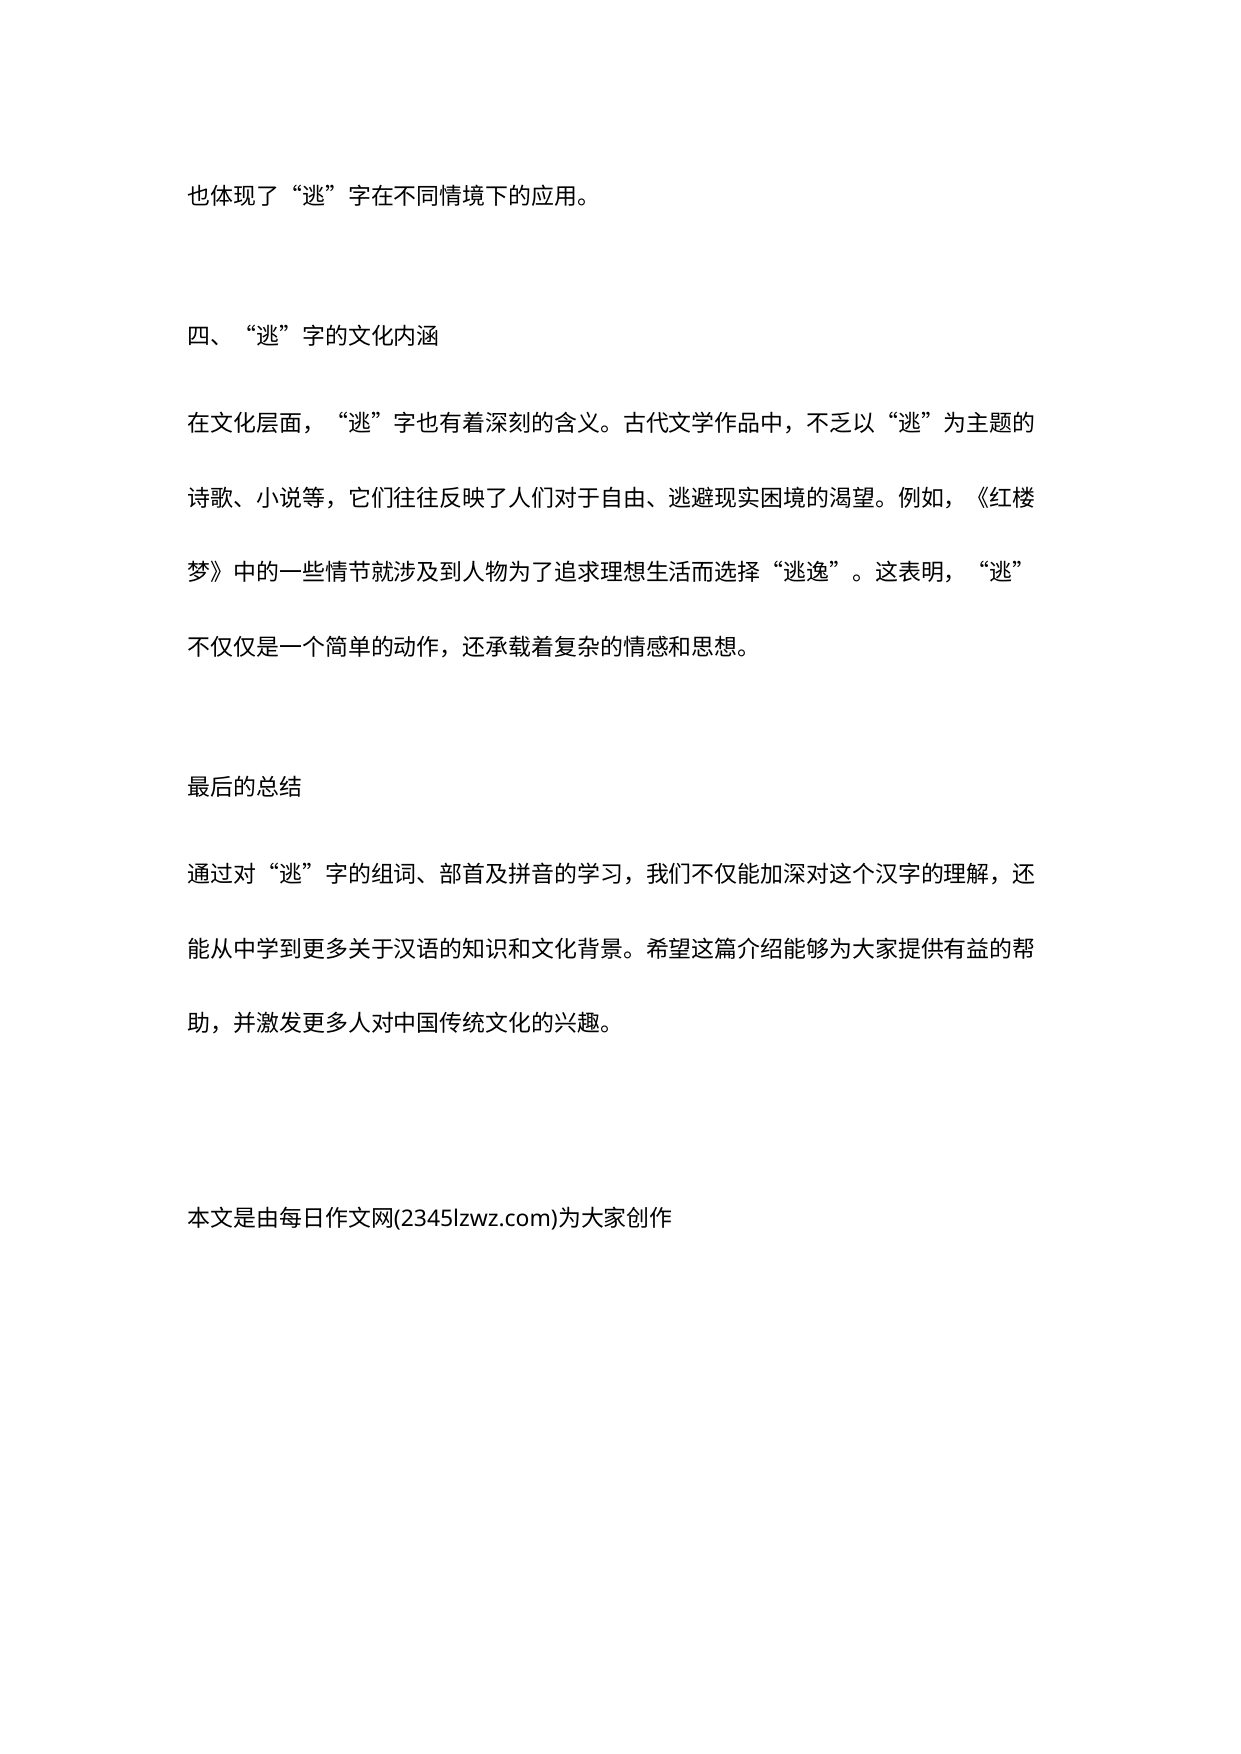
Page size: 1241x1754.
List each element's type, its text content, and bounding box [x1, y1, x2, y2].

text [187, 162, 1053, 227]
text 本文是由每日作文网(2345lzwz.com)为大家创作 [187, 1184, 1053, 1249]
text 在文化层面，“逃”字也有着深刻的含义。古代文学作品中，不乏以“逃”为主题的诗歌、小说等，它们往往反映了人们对于自由、逃避现实困境的渴望。例如，《红楼梦》中的一些情节就涉及到人物为了追求理想生活而选择“逃逸”。这表明，“逃”不仅仅是一个简单的动作，还承载着复杂的情感和思想。 [187, 389, 1053, 678]
text 四、“逃”字的文化内涵 [187, 302, 1053, 367]
text 最后的总结 [187, 753, 1053, 818]
text 通过对“逃”字的组词、部首及拼音的学习，我们不仅能加深对这个汉字的理解，还能从中学到更多关于汉语的知识和文化背景。希望这篇介绍能够为大家提供有益的帮助，并激发更多人对中国传统文化的兴趣。 [187, 840, 1053, 1054]
